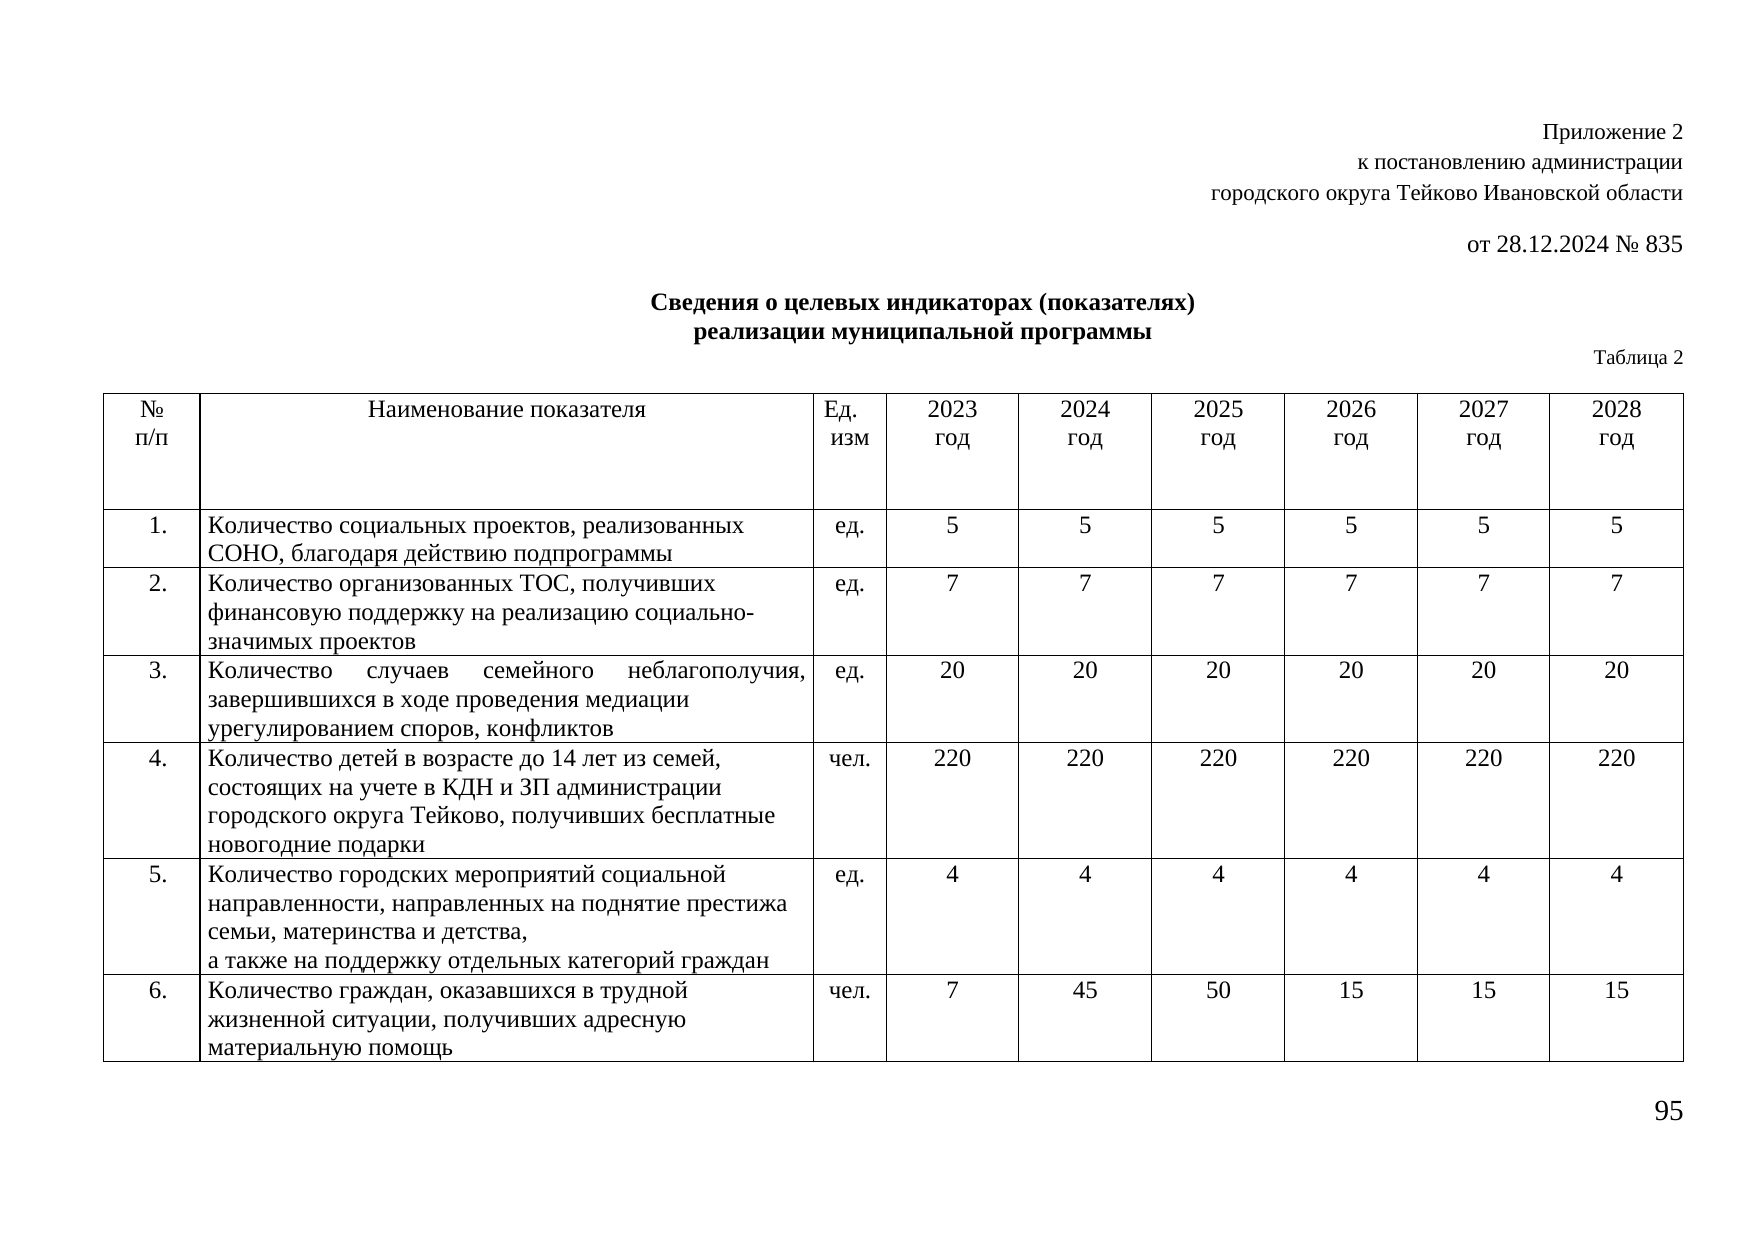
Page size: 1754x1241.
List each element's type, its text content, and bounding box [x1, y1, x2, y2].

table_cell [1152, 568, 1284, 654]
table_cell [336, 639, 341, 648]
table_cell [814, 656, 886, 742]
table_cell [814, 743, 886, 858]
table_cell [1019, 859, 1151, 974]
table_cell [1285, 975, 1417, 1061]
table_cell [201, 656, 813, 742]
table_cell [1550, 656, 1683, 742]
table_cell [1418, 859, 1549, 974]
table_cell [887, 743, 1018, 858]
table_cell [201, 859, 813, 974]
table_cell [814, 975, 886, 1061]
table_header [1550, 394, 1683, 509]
list городского округа Тейково Ивановской области [219, 178, 1683, 205]
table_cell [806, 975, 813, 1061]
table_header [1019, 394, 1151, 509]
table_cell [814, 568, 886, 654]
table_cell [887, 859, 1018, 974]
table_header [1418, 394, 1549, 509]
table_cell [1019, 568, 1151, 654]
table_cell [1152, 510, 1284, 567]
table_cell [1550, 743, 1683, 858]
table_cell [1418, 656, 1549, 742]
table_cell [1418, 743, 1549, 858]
text реализации муниципальной программы [162, 316, 1683, 344]
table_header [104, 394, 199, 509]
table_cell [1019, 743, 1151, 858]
list Приложение 2 [219, 118, 1683, 144]
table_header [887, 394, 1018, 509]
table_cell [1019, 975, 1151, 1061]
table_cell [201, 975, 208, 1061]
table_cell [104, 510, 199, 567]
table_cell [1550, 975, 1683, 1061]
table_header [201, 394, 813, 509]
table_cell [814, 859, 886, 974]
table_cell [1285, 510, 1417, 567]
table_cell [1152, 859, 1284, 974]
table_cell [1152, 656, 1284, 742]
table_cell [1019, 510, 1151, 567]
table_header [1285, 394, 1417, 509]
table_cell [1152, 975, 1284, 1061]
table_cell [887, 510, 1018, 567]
text Сведения о целевых индикаторах (показателях) [162, 287, 1683, 316]
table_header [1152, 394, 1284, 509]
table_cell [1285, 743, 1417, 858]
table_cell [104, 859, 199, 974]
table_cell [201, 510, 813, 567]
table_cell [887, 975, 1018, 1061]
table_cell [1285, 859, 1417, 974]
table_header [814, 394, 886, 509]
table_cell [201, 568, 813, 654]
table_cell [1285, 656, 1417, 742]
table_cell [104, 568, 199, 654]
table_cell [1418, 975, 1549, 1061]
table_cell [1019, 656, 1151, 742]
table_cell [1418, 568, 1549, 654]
list к постановлению администрации [219, 148, 1683, 175]
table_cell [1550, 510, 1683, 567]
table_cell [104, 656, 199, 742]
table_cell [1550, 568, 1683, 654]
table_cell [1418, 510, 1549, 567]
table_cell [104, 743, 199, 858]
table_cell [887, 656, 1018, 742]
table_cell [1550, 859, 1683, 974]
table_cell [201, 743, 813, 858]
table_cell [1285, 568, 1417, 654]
text Таблица 2 [162, 344, 1683, 369]
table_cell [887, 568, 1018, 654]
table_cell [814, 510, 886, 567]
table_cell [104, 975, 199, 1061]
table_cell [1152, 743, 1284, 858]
text от 28.12.2024 № 835 [1342, 229, 1683, 258]
